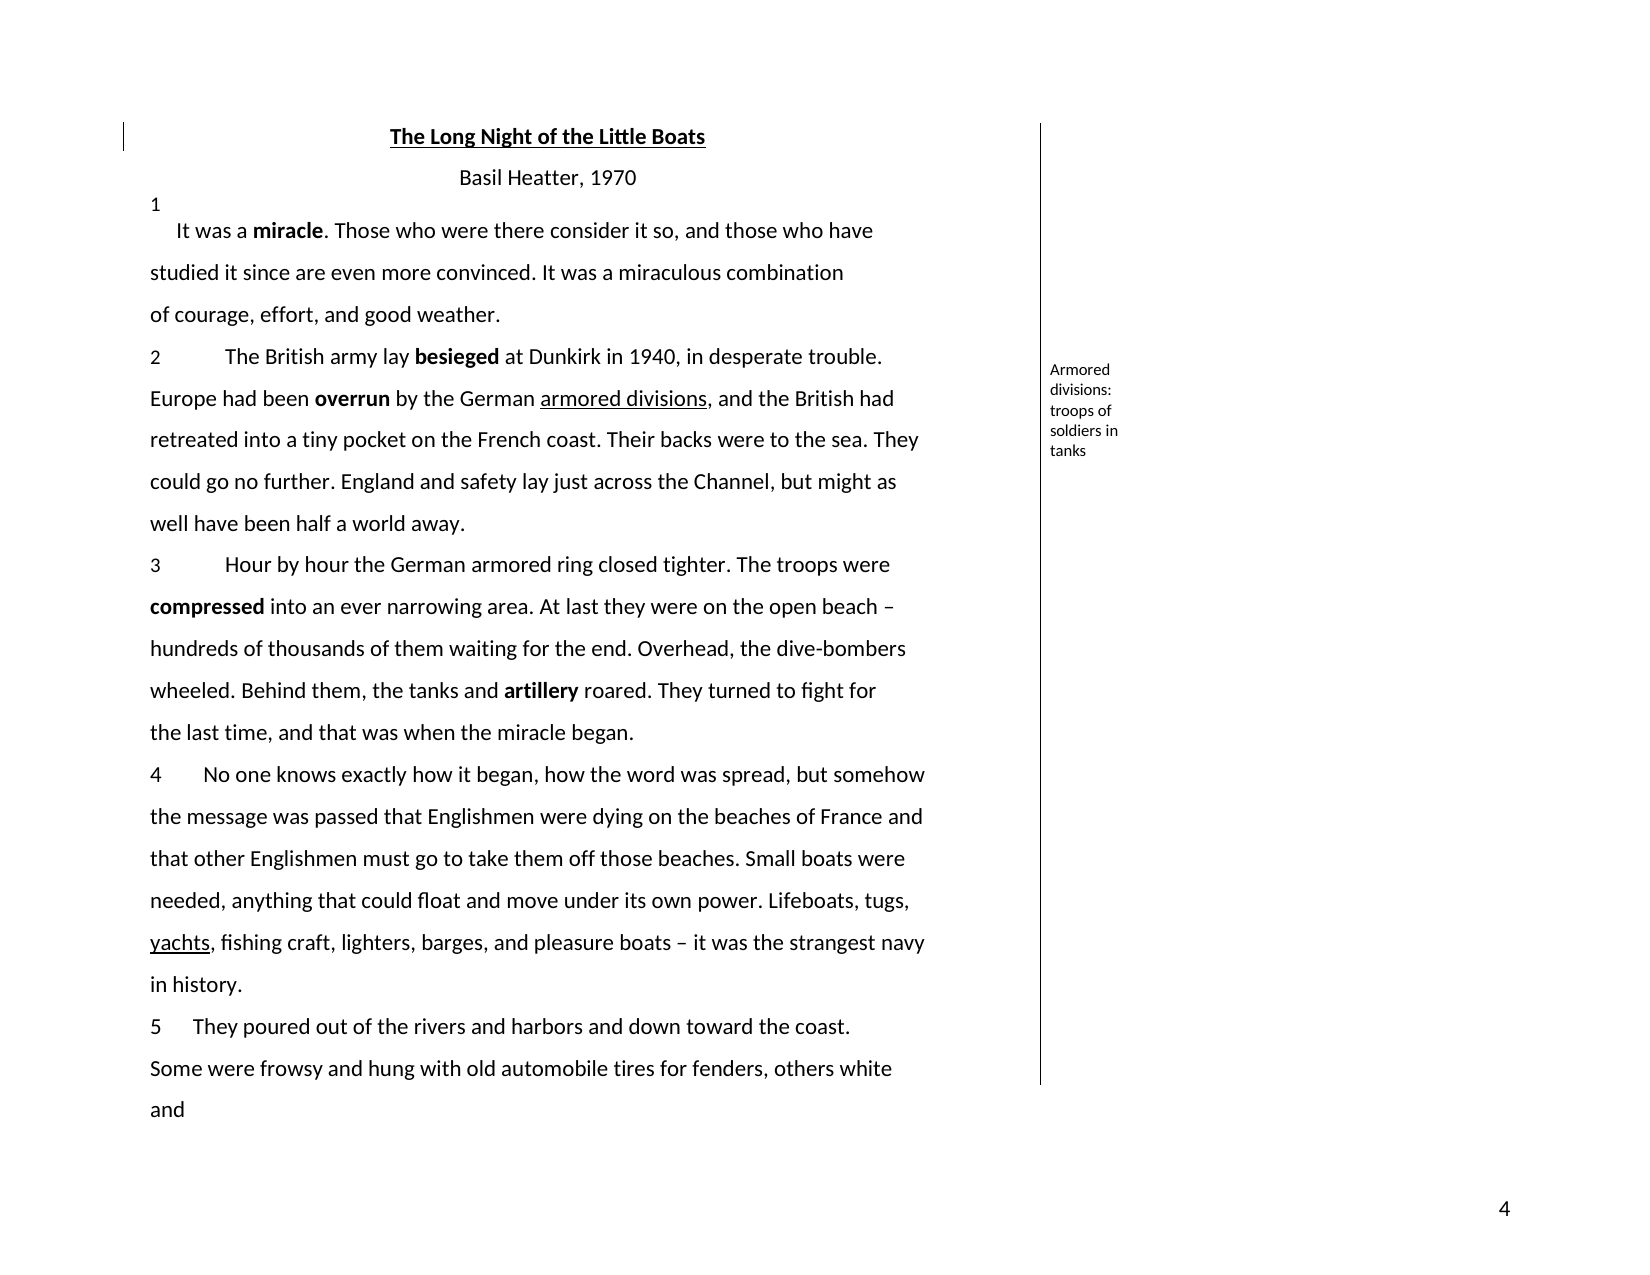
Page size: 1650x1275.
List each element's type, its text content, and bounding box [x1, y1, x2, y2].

text 1 [150, 191, 1510, 217]
list They poured out of the rivers and harbors and down toward the coast. Some were frowsy and hung with old automobile tires for fenders, others white and [150, 1012, 907, 1124]
subtitle The Long Night of the Little Boats [137, 122, 958, 151]
text It was a miracle. Those who were there consider it so, and those who have [176, 217, 934, 244]
text Basil Heatter, 1970 [137, 163, 958, 191]
text Armored divisions: troops of soldiers in tanks [1050, 359, 1118, 461]
list No one knows exactly how it began, how the word was spread, but somehow the message was passed that Englishmen were dying on the beaches of France and that other Englishmen must go to take them off those beaches. Small boats were needed, anything that could float and move under its own power. Lifeboats, tugs, yachts, fishing craft, lighters, barges, and pleasure boats – it was the strangest navy in history. [150, 760, 925, 998]
list The British army lay besieged at Dunkirk in 1940, in desperate trouble. Europe had been overrun by the German armored divisions, and the British had retreated into a tiny pocket on the French coast. Their backs were to the sea. They could go no further. England and safety lay just across the Channel, but might as well have been half a world away. [150, 342, 940, 537]
list Hour by hour the German armored ring closed tighter. The troops were compressed into an ever narrowing area. At last they were on the open beach – hundreds of thousands of them waiting for the end. Overhead, the dive-bombers wheeled. Behind them, the tanks and artillery roared. They turned to fight for the last time, and that was when the miracle began. [150, 551, 912, 746]
text studied it since are even more convinced. It was a miraculous combination of courage, effort, and good weather. [150, 258, 868, 328]
